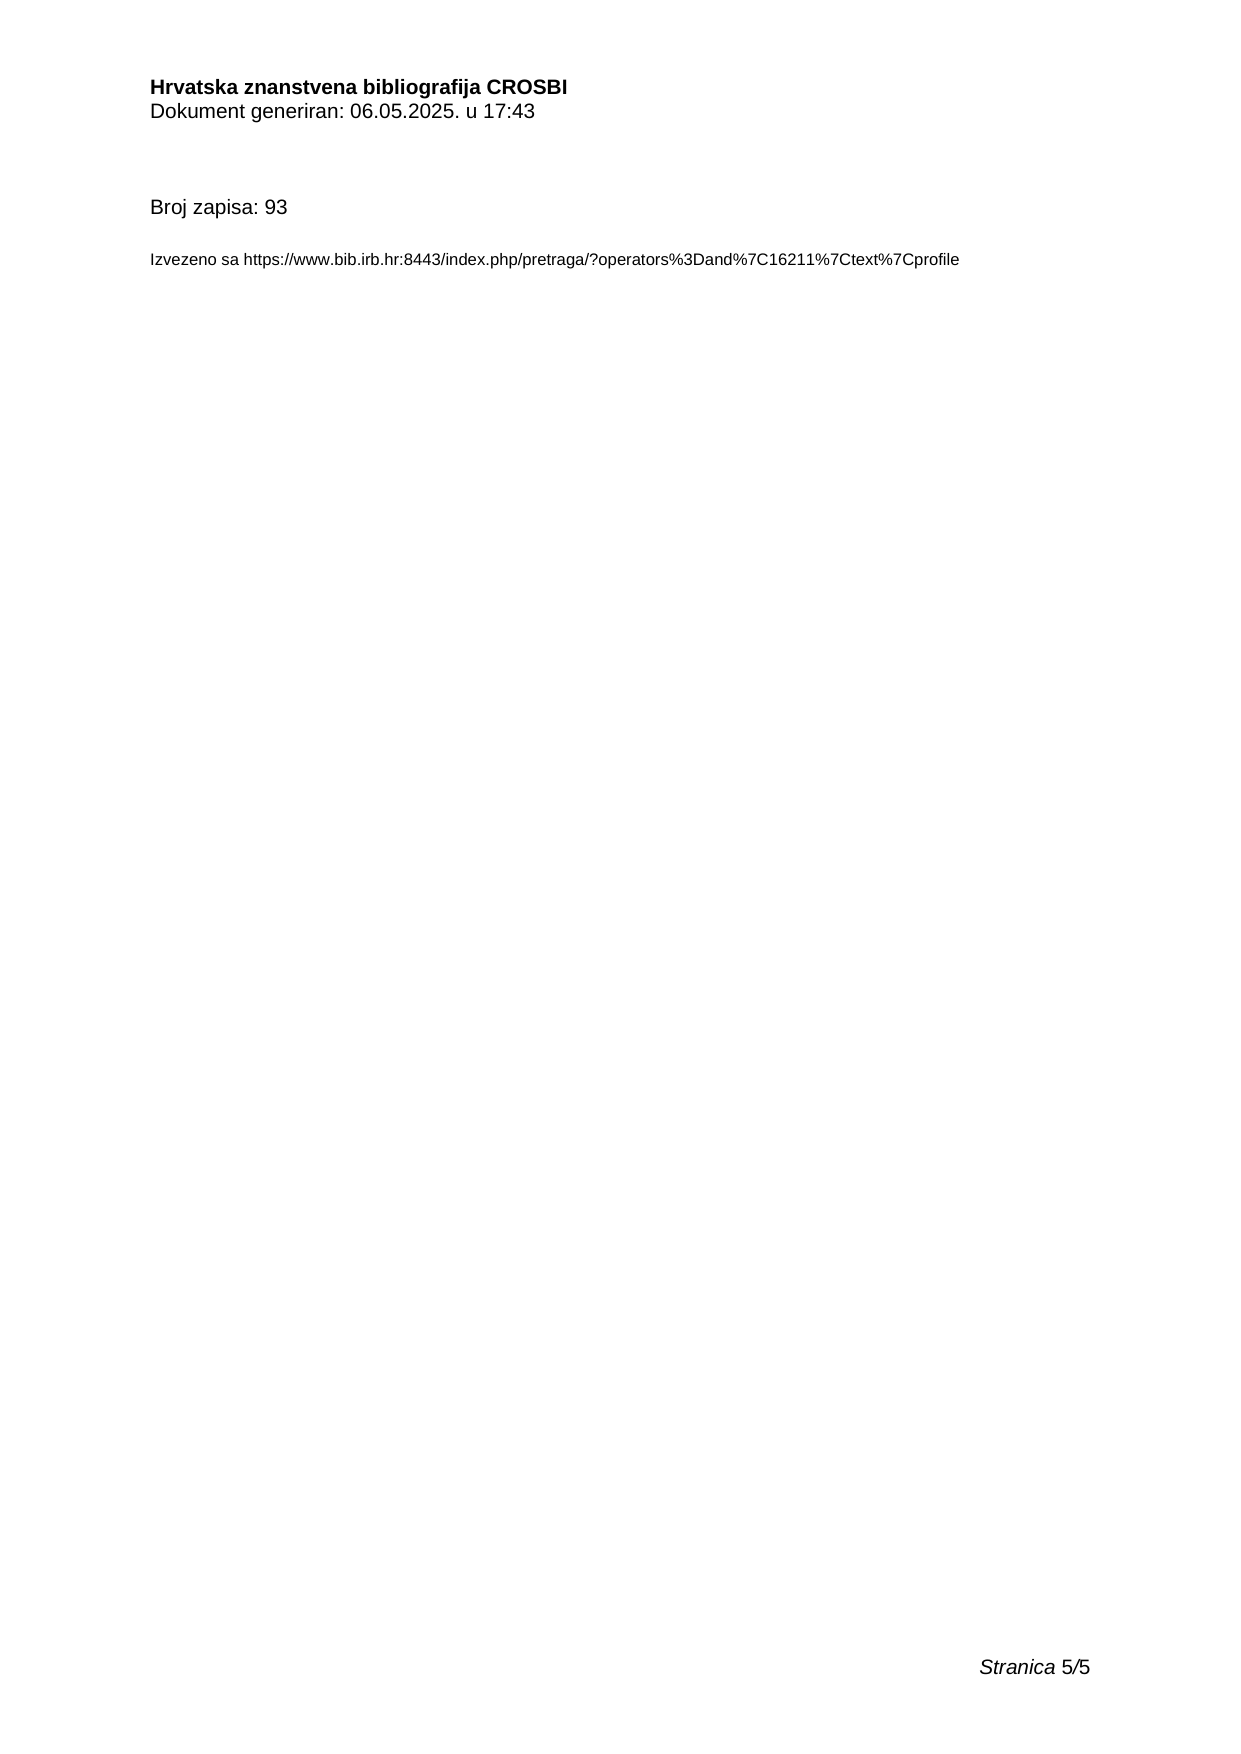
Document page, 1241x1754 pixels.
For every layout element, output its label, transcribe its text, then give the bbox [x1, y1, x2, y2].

text Broj zapisa: 93 [150, 195, 1090, 219]
text Izvezeno sa https://www.bib.irb.hr:8443/index.php/pretraga/?operators%3Dand%7C16211%7Ctext%7Cprofile [150, 250, 1090, 269]
